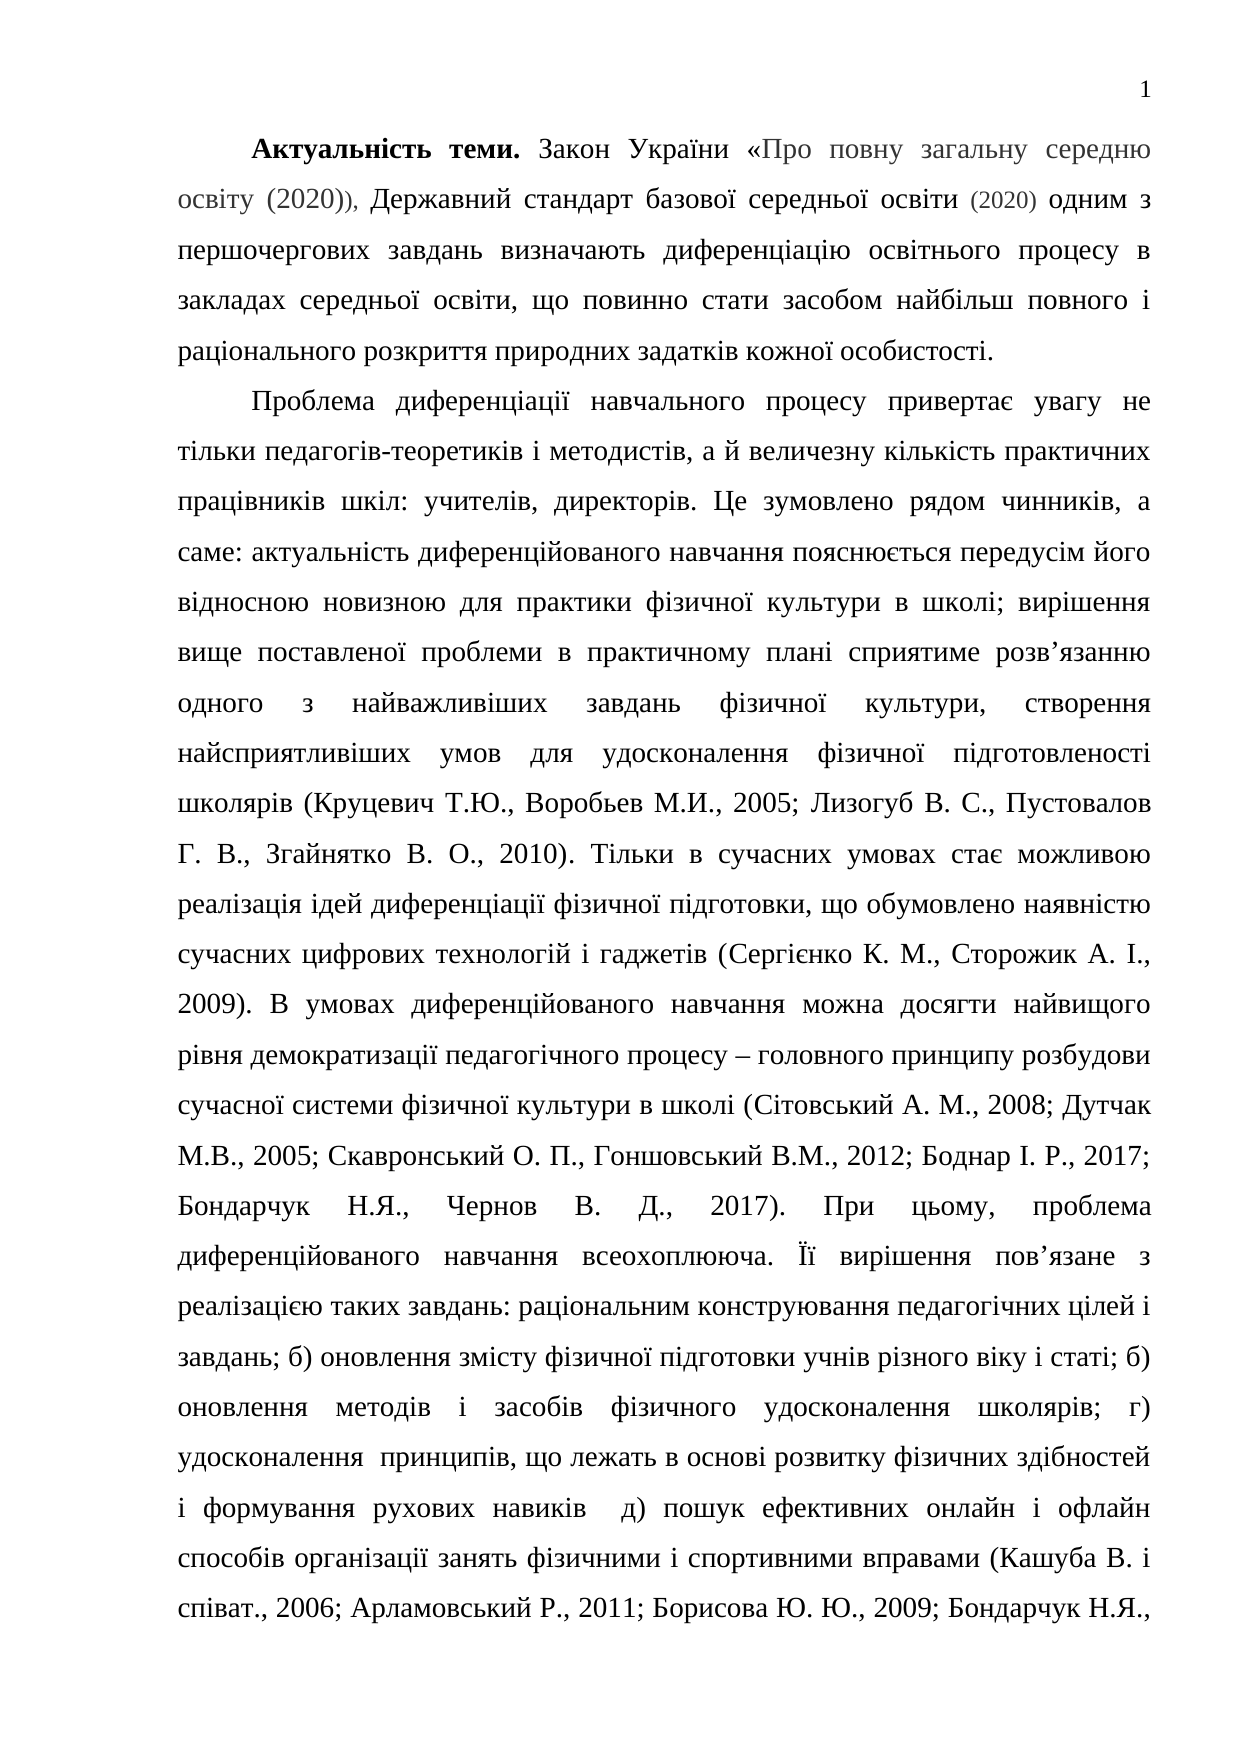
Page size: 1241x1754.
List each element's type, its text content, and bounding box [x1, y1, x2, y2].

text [177, 383, 1152, 1624]
text Актуальність теми. Закон України «Про повну загальну середню освіту (2020)), Державний стандарт базової середньої освіти (2020) одним з першочергових завдань визначають диференціацію освітнього процесу в закладах середньої освіти, що повинно стати засобом найбільш повного і раціонального розкриття природних задатків кожної особистості. [177, 131, 1152, 366]
